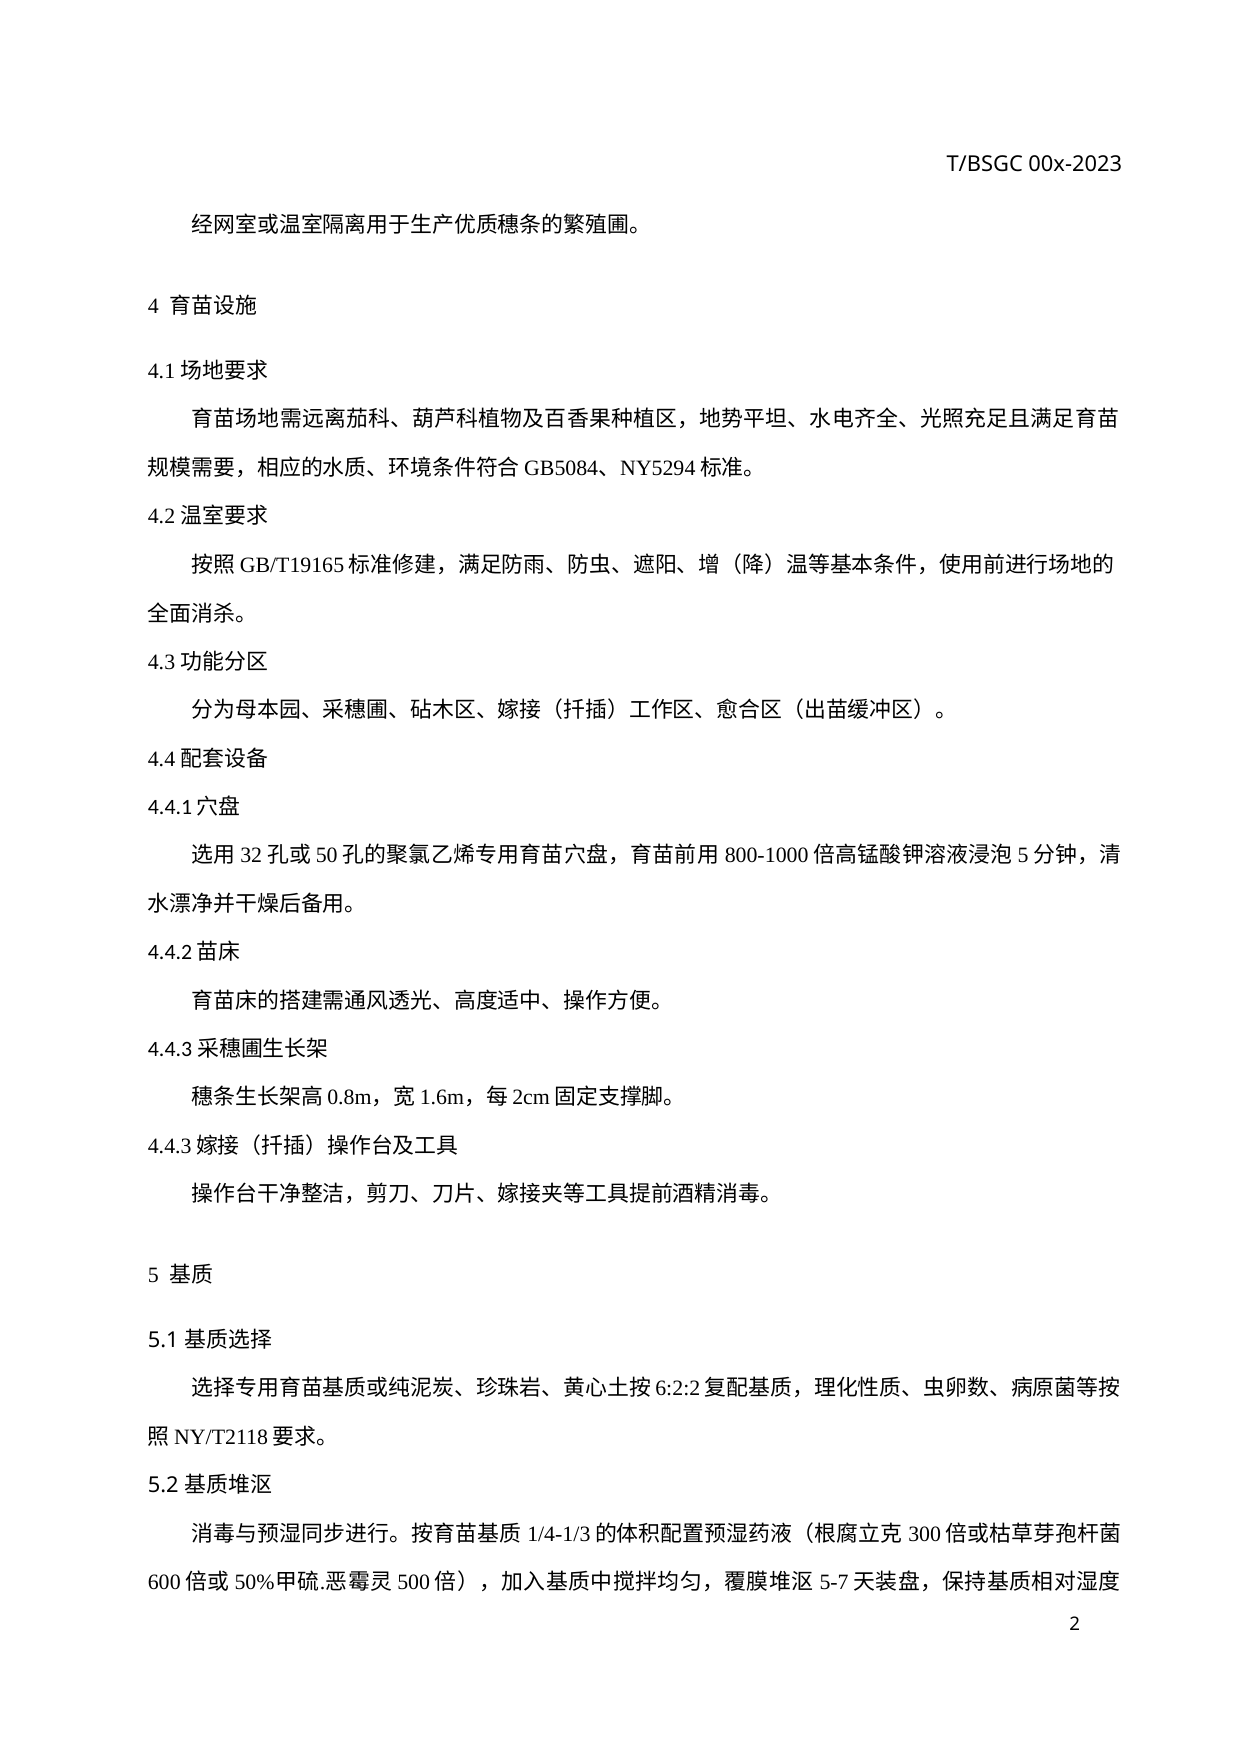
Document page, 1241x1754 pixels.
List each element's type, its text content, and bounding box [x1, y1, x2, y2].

text 育苗床的搭建需通风透光、高度适中、操作方便。 [148, 982, 1122, 1015]
text 4.2 温室要求 [148, 498, 1122, 531]
text 操作台干净整洁，剪刀、刀片、嫁接夹等工具提前酒精消毒。 [148, 1176, 1122, 1208]
subtitle 4 育苗设施 [148, 288, 1122, 320]
text 分为母本园、采穗圃、砧木区、嫁接（扦插）工作区、愈合区（出苗缓冲区）。 [148, 692, 1122, 724]
text 选用32孔或50孔的聚氯乙烯专用育苗穴盘，育苗前用800-1000倍高锰酸钾溶液浸泡5分钟，清水漂净并干燥后备用。 [148, 837, 1122, 918]
text 4.4.3嫁接（扦插）操作台及工具 [148, 1127, 1122, 1160]
text 按照GB/T19165标准修建，满足防雨、防虫、遮阳、增（降）温等基本条件，使用前进行场地的全面消杀。 [148, 546, 1122, 628]
text 选择专用育苗基质或纯泥炭、珍珠岩、黄心土按6:2:2复配基质，理化性质、虫卵数、病原菌等按照NY/T2118要求。 [148, 1370, 1122, 1451]
subtitle 5 基质 [148, 1256, 1122, 1289]
text 5.1 基质选择 [148, 1321, 1122, 1354]
text 穗条生长架高0.8m，宽1.6m，每2cm固定支撑脚。 [148, 1079, 1122, 1111]
text 4.4.1穴盘 [148, 788, 1122, 821]
text 经网室或温室隔离用于生产优质穗条的繁殖圃。 [148, 207, 1122, 239]
text 4.1 场地要求 [148, 353, 1122, 385]
text 4.3 功能分区 [148, 643, 1122, 676]
text 4.4 配套设备 [148, 740, 1122, 773]
text 育苗场地需远离茄科、葫芦科植物及百香果种植区，地势平坦、水电齐全、光照充足且满足育苗规模需要，相应的水质、环境条件符合GB5084、NY5294标准。 [148, 401, 1122, 482]
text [148, 1515, 1122, 1596]
text 4.4.2苗床 [148, 934, 1122, 966]
text 5.2 基质堆沤 [148, 1467, 1122, 1499]
text 4.4.3 采穗圃生长架 [148, 1031, 1122, 1063]
